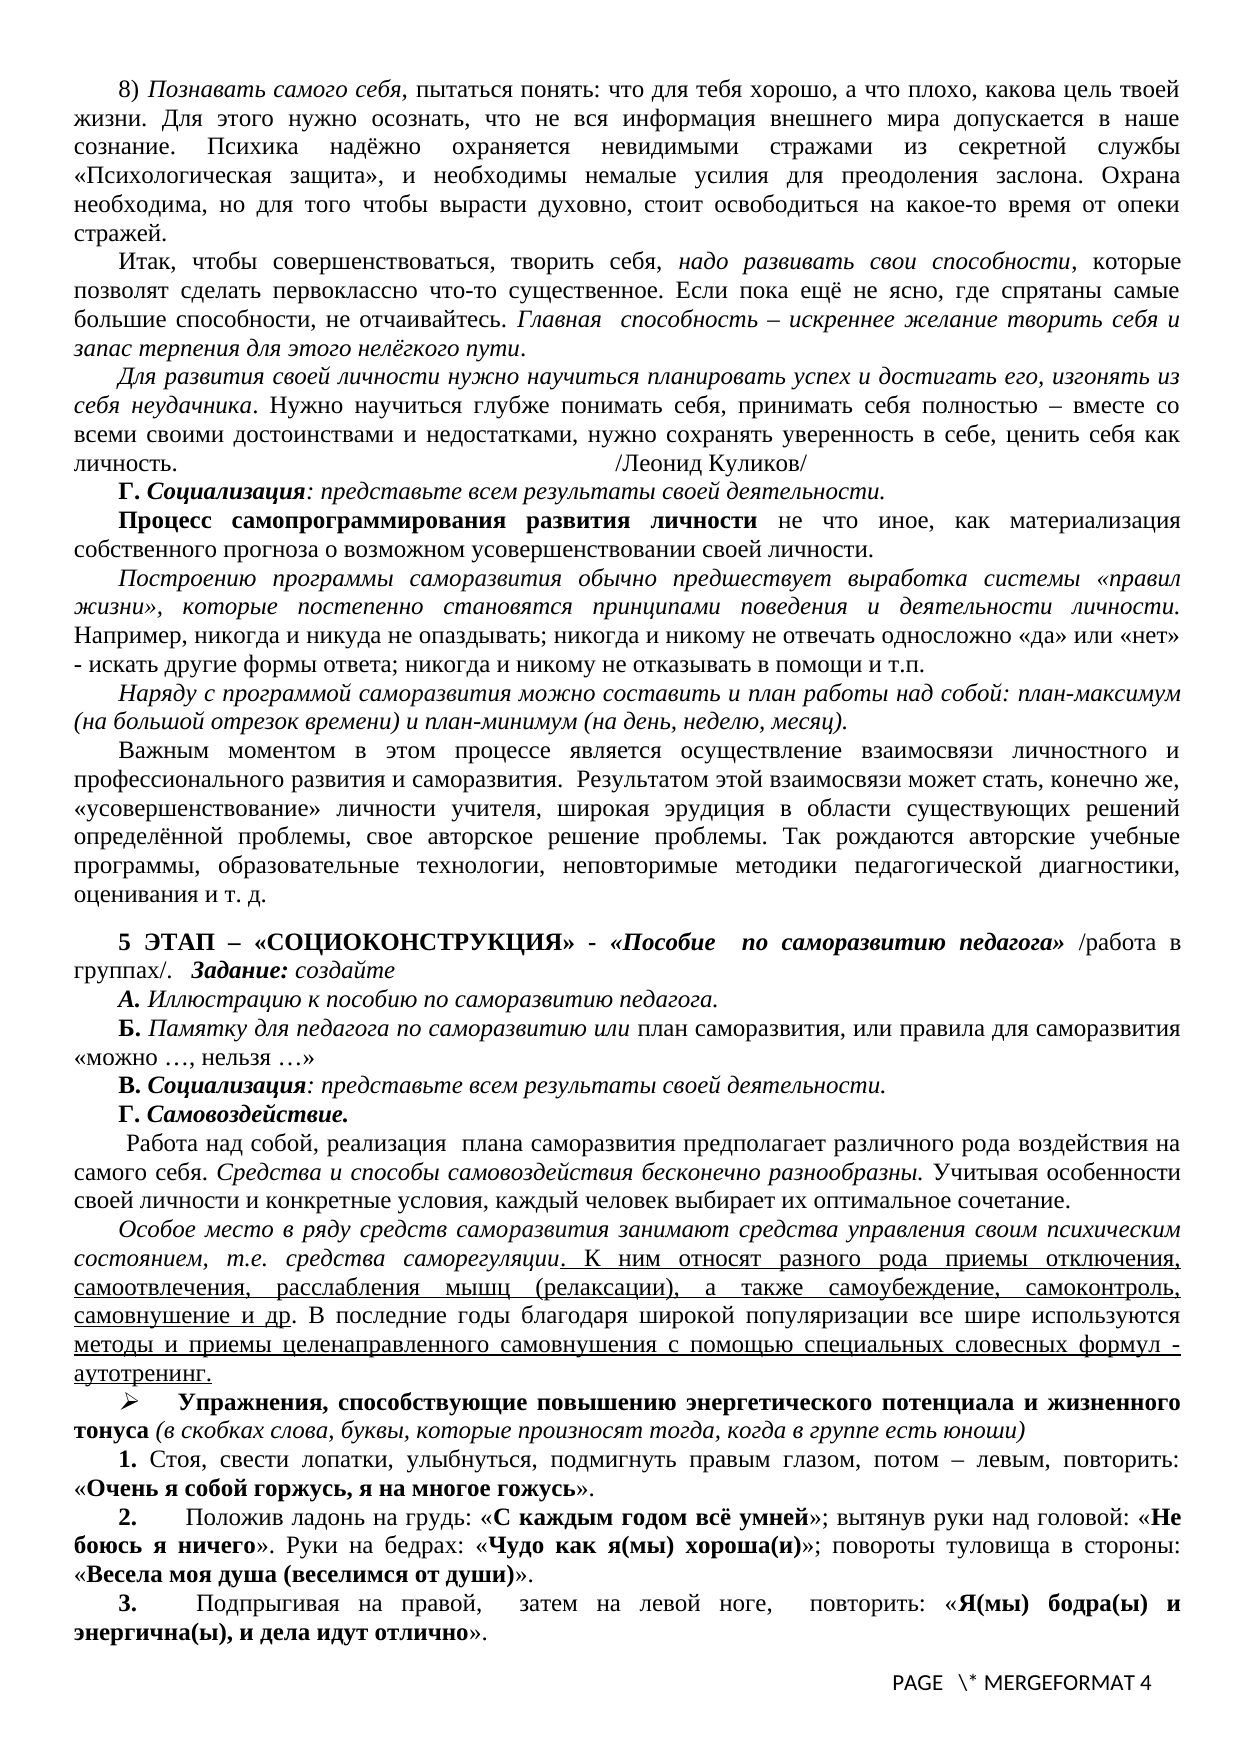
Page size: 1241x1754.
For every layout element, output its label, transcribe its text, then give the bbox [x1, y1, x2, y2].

text Г. Самовоздействие. [74, 1099, 1181, 1128]
text 1. Стоя, свести лопатки, улыбнуться, подмигнуть правым глазом, потом – левым, повторить: «Очень я собой горжусь, я на многое гожусь». [74, 1444, 1181, 1502]
text Для развития своей личности нужно научиться планировать успех и достигать его, изгонять из себя неудачника. Нужно научиться глубже понимать себя, принимать себя полностью – вместе со всеми своими достоинствами и недостатками, нужно сохранять уверенность в себе, ценить себя как личность. /Леонид Куликов/ [74, 361, 1181, 476]
text Б. Памятку для педагога по саморазвитию или план саморазвития, или правила для саморазвития «можно …, нельзя …» [74, 1013, 1181, 1071]
list Познавать самого себя, пытаться понять: что для тебя хорошо, а что плохо, какова цель твоей жизни. Для этого нужно осознать, что не вся информация внешнего мира допускается в наше сознание. Психика надёжно охраняется невидимыми стражами из секретной службы «Психологическая защита», и необходимы немалые усилия для преодоления заслона. Охрана необходима, но для того чтобы вырасти духовно, стоит освободиться на какое-то время от опеки стражей. [74, 74, 1181, 246]
text А. Иллюстрацию к пособию по саморазвитию педагога. [74, 984, 1181, 1013]
text Процесс самопрограммирования развития личности не что иное, как материализация собственного прогноза о возможном усовершенствовании своей личности. [74, 505, 1181, 563]
text 5 ЭТАП – «СОЦИОКОНСТРУКЦИЯ» - «Пособие по саморазвитию педагога» /работа в группах/. Задание: создайте [74, 927, 1181, 984]
text Г. Социализация: представьте всем результаты своей деятельности. [74, 476, 1181, 505]
text В. Социализация: представьте всем результаты своей деятельности. [74, 1071, 1181, 1099]
text Важным моментом в этом процессе является осуществление взаимосвязи личностного и профессионального развития и саморазвития. Результатом этой взаимосвязи может стать, конечно же, «усовершенствование» личности учителя, широкая эрудиция в области существующих решений определённой проблемы, свое авторское решение проблемы. Так рождаются авторские учебные программы, образовательные технологии, неповторимые методики педагогической диагностики, оценивания и т. д. [74, 735, 1181, 908]
text Работа над собой, реализация плана саморазвития предполагает различного рода воздействия на самого себя. Средства и способы самовоздействия бесконечно разнообразны. Учитывая особенности своей личности и конкретные условия, каждый человек выбирает их оптимальное сочетание. [74, 1128, 1181, 1214]
text Особое место в ряду средств саморазвития занимают средства управления своим психическим состоянием, т.е. средства саморегуляции. К ним относят разного рода приемы отключения, самоотвлечения, расслабления мышц (релаксации), а также самоубеждение, самоконтроль, самовнушение и др. В последние годы благодаря широкой популяризации все шире используются методы и приемы целенаправленного самовнушения с помощью специальных словесных формул - аутотренинг. [74, 1214, 1181, 1297]
list Упражнения, способствующие повышению энергетического потенциала и жизненного тонуса (в скобках слова, буквы, которые произносят тогда, когда в группе есть юноши) [74, 1387, 1181, 1444]
list Положив ладонь на грудь: «С каждым годом всё умней»; вытянув руки над головой: «Не боюсь я ничего». Руки на бедрах: «Чудо как я(мы) хороша(и)»; повороты туловища в стороны: «Весела моя душа (веселимся от души)». [74, 1502, 1181, 1588]
list Подпрыгивая на правой, затем на левой ноге, повторить: «Я(мы) бодра(ы) и энергична(ы), и дела идут отлично». [74, 1588, 1181, 1646]
text Итак, чтобы совершенствоваться, творить себя, надо развивать свои способности, которые позволят сделать первоклассно что-то существенное. Если пока ещё не ясно, где спрятаны самые большие способности, не отчаивайтесь. Главная способность – искреннее желание творить себя и запас терпения для этого нелёгкого пути. [74, 246, 1181, 361]
text Наряду с программой саморазвития можно составить и план работы над собой: план-максимум (на большой отрезок времени) и план-минимум (на день, неделю, месяц). [74, 678, 1181, 735]
text Особое место в ряду средств саморазвития занимают средства управления своим психическим состоянием, т.е. средства саморегуляции. К ним относят разного рода приемы отключения, самоотвлечения, расслабления мышц (релаксации), а также самоубеждение, самоконтроль, самовнушение и др. В последние годы благодаря широкой популяризации все шире используются методы и приемы целенаправленного самовнушения с помощью специальных словесных формул - аутотренинг. [74, 1356, 1181, 1387]
text Построению программы саморазвития обычно предшествует выработка системы «правил жизни», которые постепенно становятся принципами поведения и деятельности личности. Например, никогда и никуда не опаздывать; никогда и никому не отвечать односложно «да» или «нет» - искать другие формы ответа; никогда и никому не отказывать в помощи и т.п. [74, 563, 1181, 678]
text Особое место в ряду средств саморазвития занимают средства управления своим психическим состоянием, т.е. средства саморегуляции. К ним относят разного рода приемы отключения, самоотвлечения, расслабления мышц (релаксации), а также самоубеждение, самоконтроль, самовнушение и др. В последние годы благодаря широкой популяризации все шире используются методы и приемы целенаправленного самовнушения с помощью специальных словесных формул - аутотренинг. [74, 1298, 1181, 1354]
